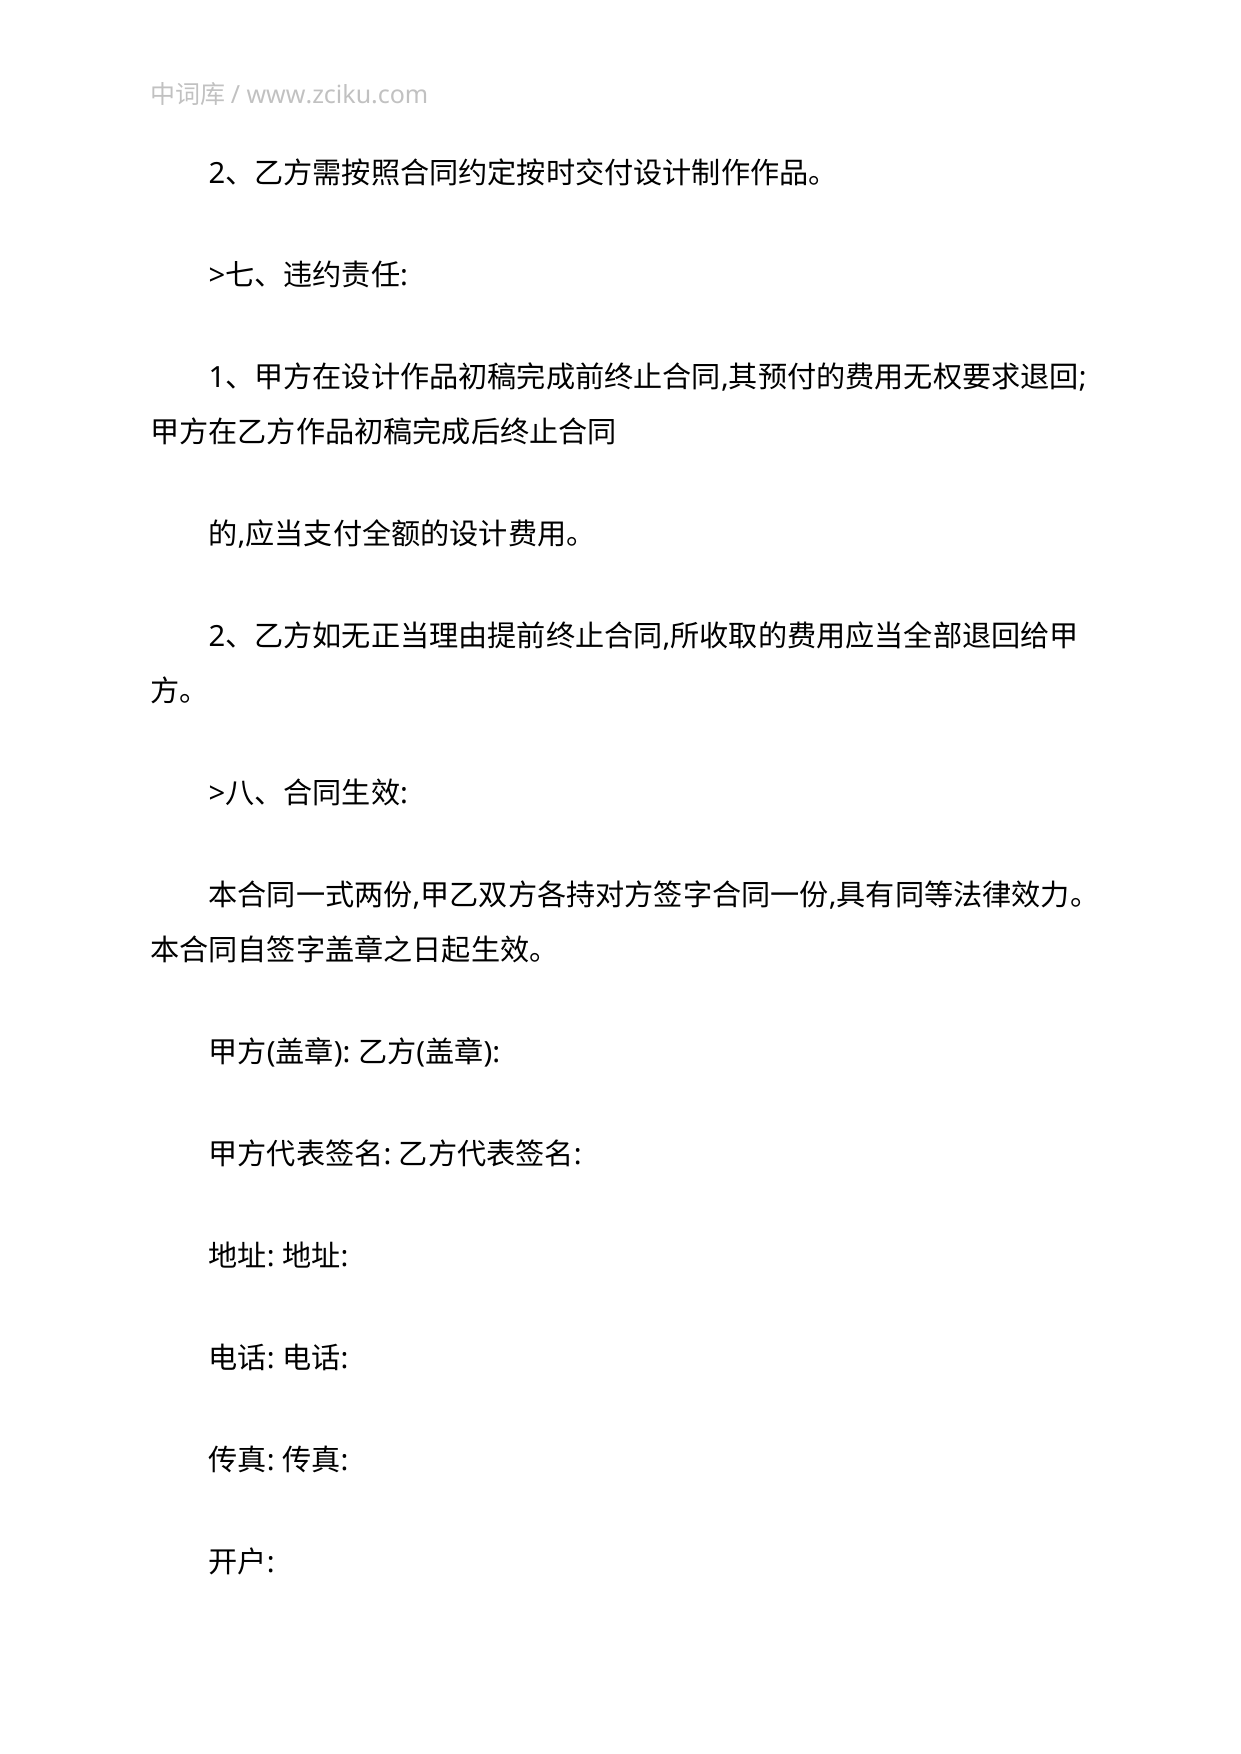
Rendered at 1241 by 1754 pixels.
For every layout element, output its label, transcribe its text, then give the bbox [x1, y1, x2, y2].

text 开户: [150, 1538, 1090, 1581]
text >七、违约责任: [150, 252, 1090, 294]
text 甲方(盖章): 乙方(盖章): [150, 1028, 1090, 1071]
text 的,应当支付全额的设计费用。 [150, 511, 1090, 553]
text 2、乙方如无正当理由提前终止合同,所收取的费用应当全部退回给甲方。 [150, 613, 1090, 710]
text 1、甲方在设计作品初稿完成前终止合同,其预付的费用无权要求退回;甲方在乙方作品初稿完成后终止合同 [150, 354, 1090, 451]
text 电话: 电话: [150, 1334, 1090, 1377]
text >八、合同生效: [150, 769, 1090, 812]
text 传真: 传真: [150, 1436, 1090, 1478]
text 地址: 地址: [150, 1232, 1090, 1274]
text 甲方代表签名: 乙方代表签名: [150, 1130, 1090, 1173]
text 本合同一式两份,甲乙双方各持对方签字合同一份,具有同等法律效力。本合同自签字盖章之日起生效。 [150, 871, 1090, 969]
text 2、乙方需按照合同约定按时交付设计制作作品。 [150, 150, 1090, 192]
